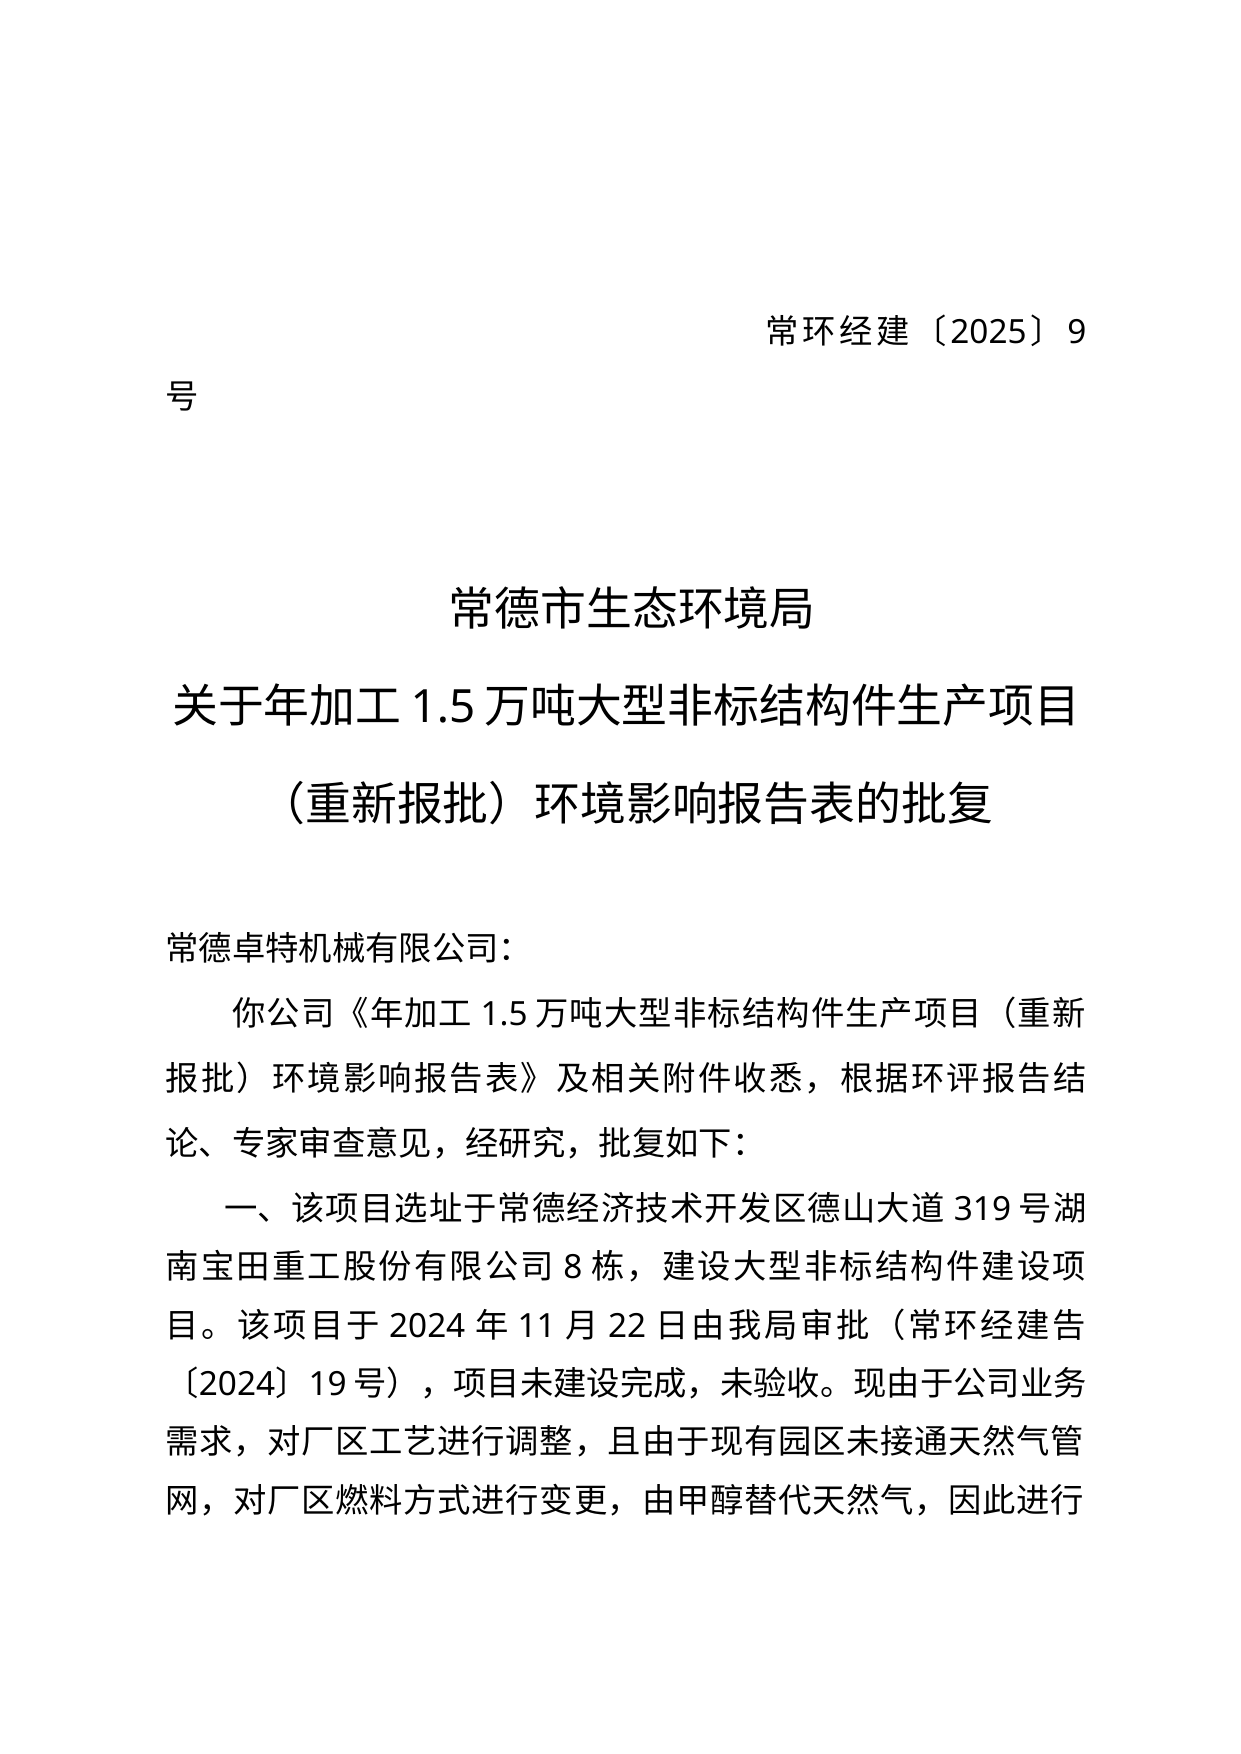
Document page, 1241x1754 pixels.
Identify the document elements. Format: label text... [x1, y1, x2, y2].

text 常德卓特机械有限公司： [165, 914, 1087, 979]
text 关于年加工1.5万吨大型非标结构件生产项目（重新报批）环境影响报告表的批复 [165, 654, 1087, 849]
text 常德市生态环境局 [165, 556, 1087, 654]
text 常环经建〔2025〕9 号 [165, 296, 1087, 426]
text 你公司《年加工1.5万吨大型非标结构件生产项目（重新报批）环境影响报告表》及相关附件收悉，根据环评报告结论、专家审查意见，经研究，批复如下： [165, 979, 1087, 1174]
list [165, 1174, 1087, 1524]
